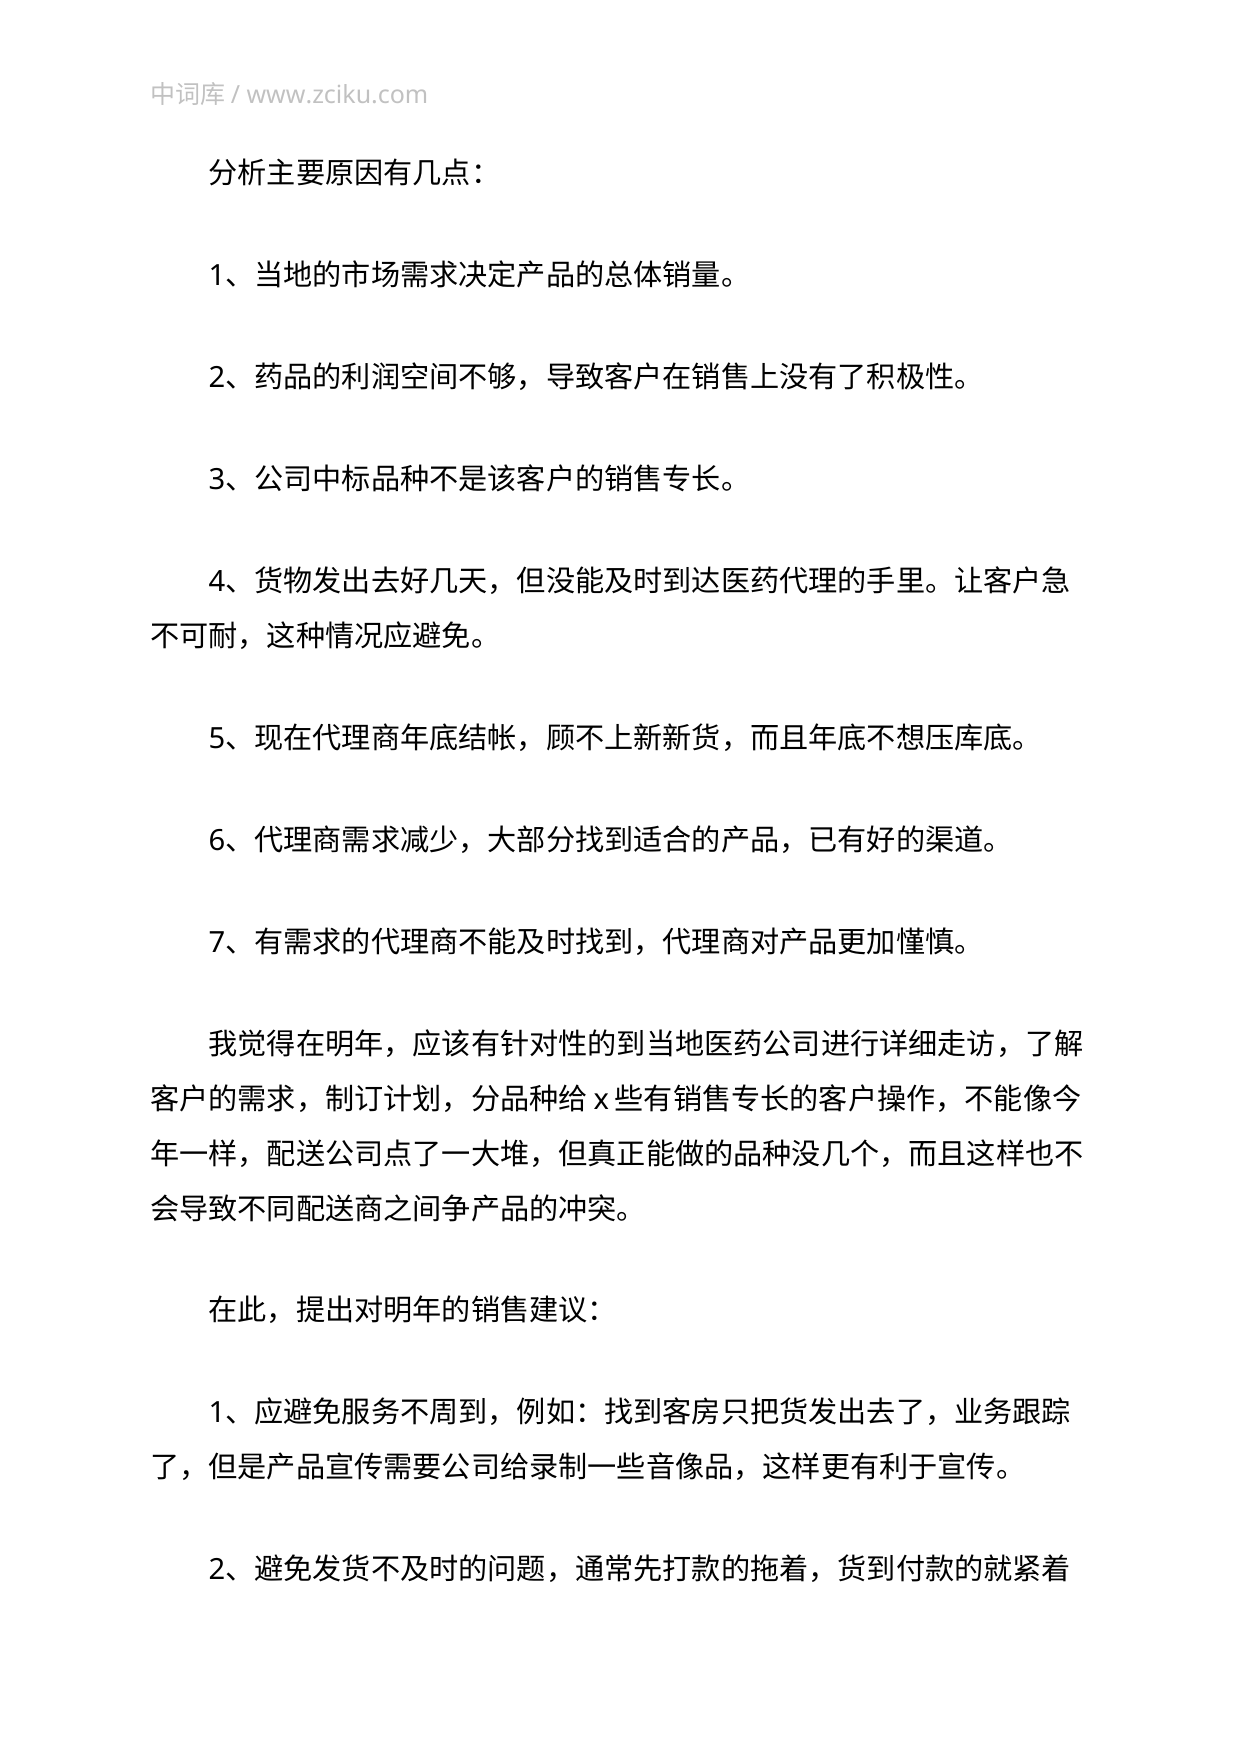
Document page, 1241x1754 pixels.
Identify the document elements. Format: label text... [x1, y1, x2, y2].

text 1、当地的市场需求决定产品的总体销量。 [150, 252, 1090, 294]
text 4、货物发出去好几天，但没能及时到达医药代理的手里。让客户急不可耐，这种情况应避免。 [150, 558, 1090, 655]
text 在此，提出对明年的销售建议： [150, 1287, 1090, 1329]
text 1、应避免服务不周到，例如：找到客房只把货发出去了，业务跟踪了，但是产品宣传需要公司给录制一些音像品，这样更有利于宣传。 [150, 1389, 1090, 1486]
text 6、代理商需求减少，大部分找到适合的产品，已有好的渠道。 [150, 816, 1090, 859]
text 2、药品的利润空间不够，导致客户在销售上没有了积极性。 [150, 354, 1090, 396]
text 5、现在代理商年底结帐，顾不上新新货，而且年底不想压库底。 [150, 714, 1090, 757]
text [150, 1546, 1090, 1588]
text 3、公司中标品种不是该客户的销售专长。 [150, 456, 1090, 498]
text 我觉得在明年，应该有针对性的到当地医药公司进行详细走访，了解客户的需求，制订计划，分品种给x些有销售专长的客户操作，不能像今年一样，配送公司点了一大堆，但真正能做的品种没几个，而且这样也不会导致不同配送商之间争产品的冲突。 [150, 1020, 1090, 1227]
text 7、有需求的代理商不能及时找到，代理商对产品更加慬慎。 [150, 918, 1090, 961]
text 分析主要原因有几点： [150, 150, 1090, 192]
